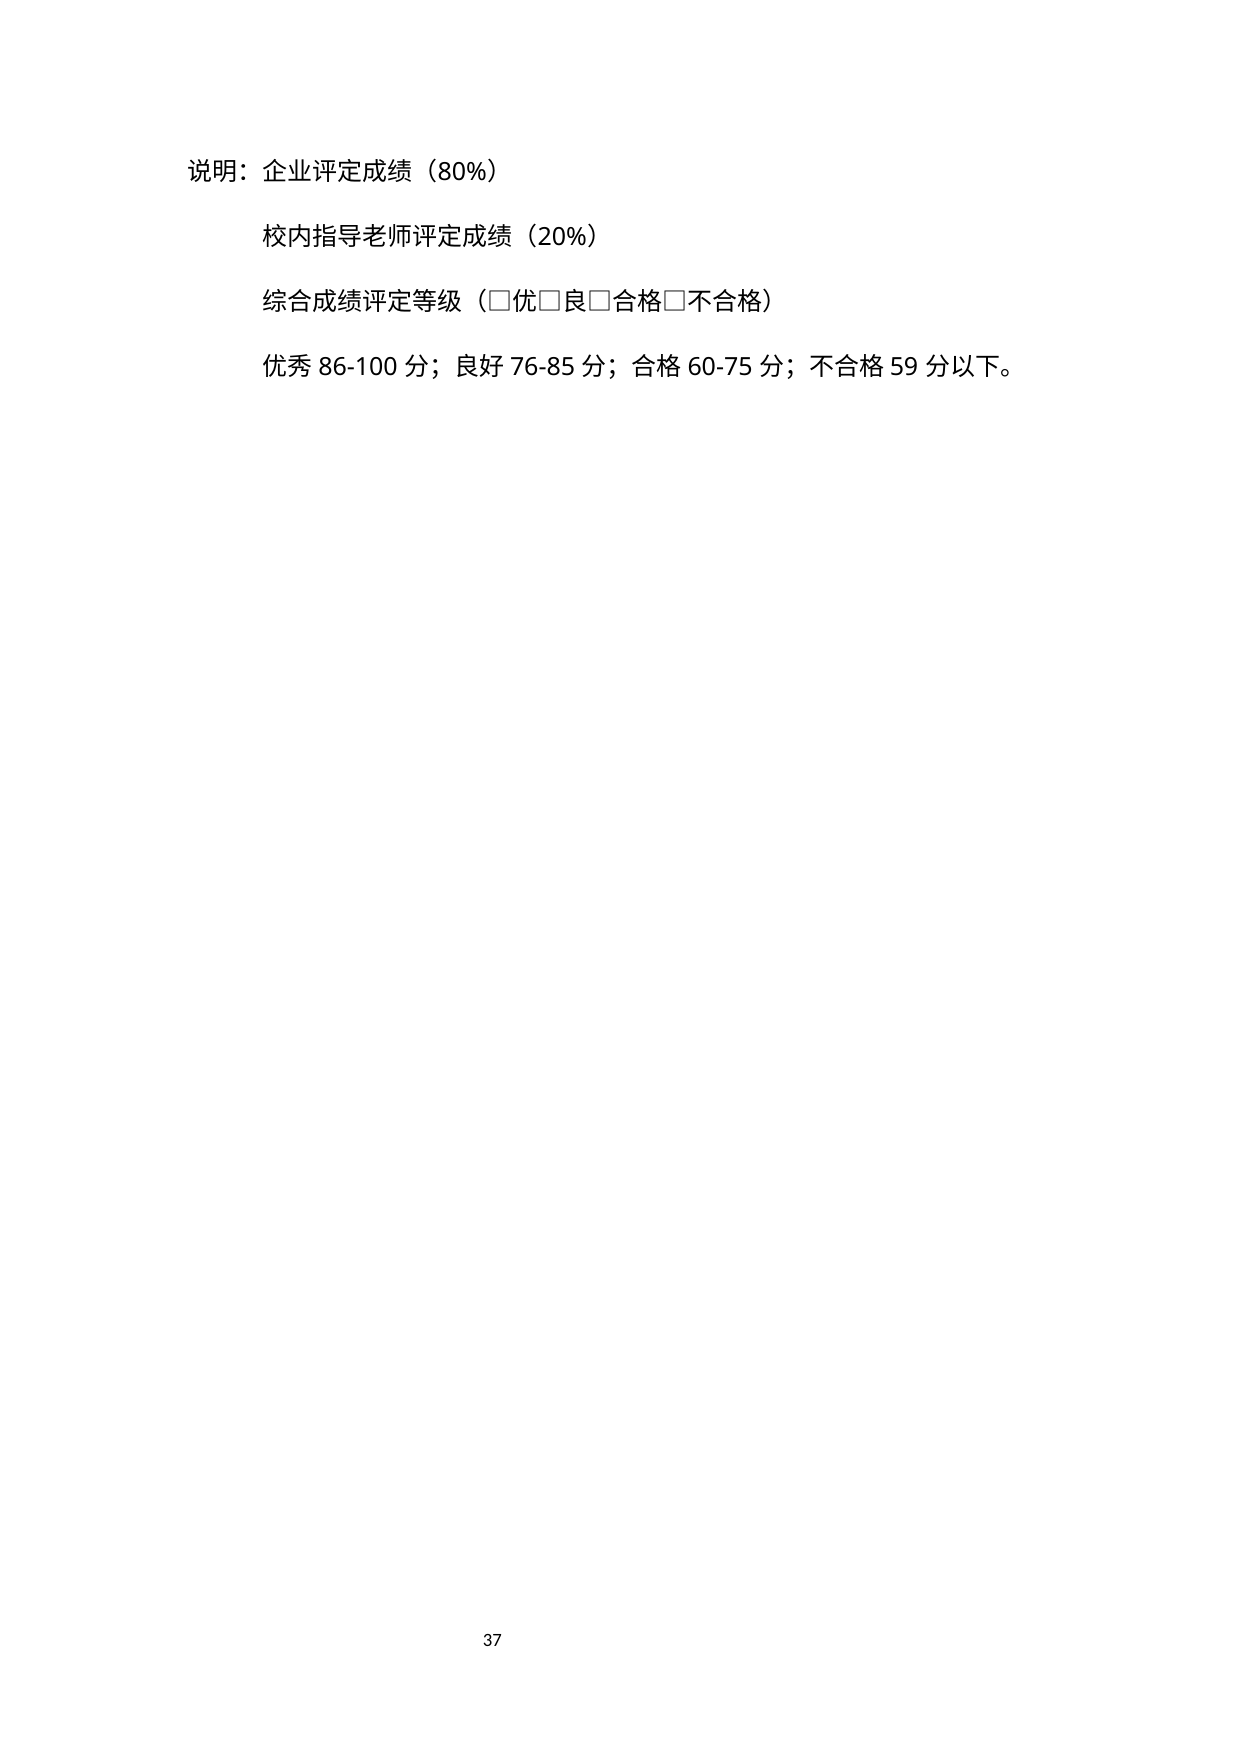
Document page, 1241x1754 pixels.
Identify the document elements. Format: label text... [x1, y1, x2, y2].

text 综合成绩评定等级（□优□良□合格□不合格） [187, 267, 1078, 332]
text 说明：企业评定成绩（80%） [187, 137, 1078, 202]
text 校内指导老师评定成绩（20%） [187, 202, 1078, 267]
text 优秀 86-100 分；良好 76-85 分；合格 60-75 分；不合格 59 分以下。 [187, 332, 1078, 397]
